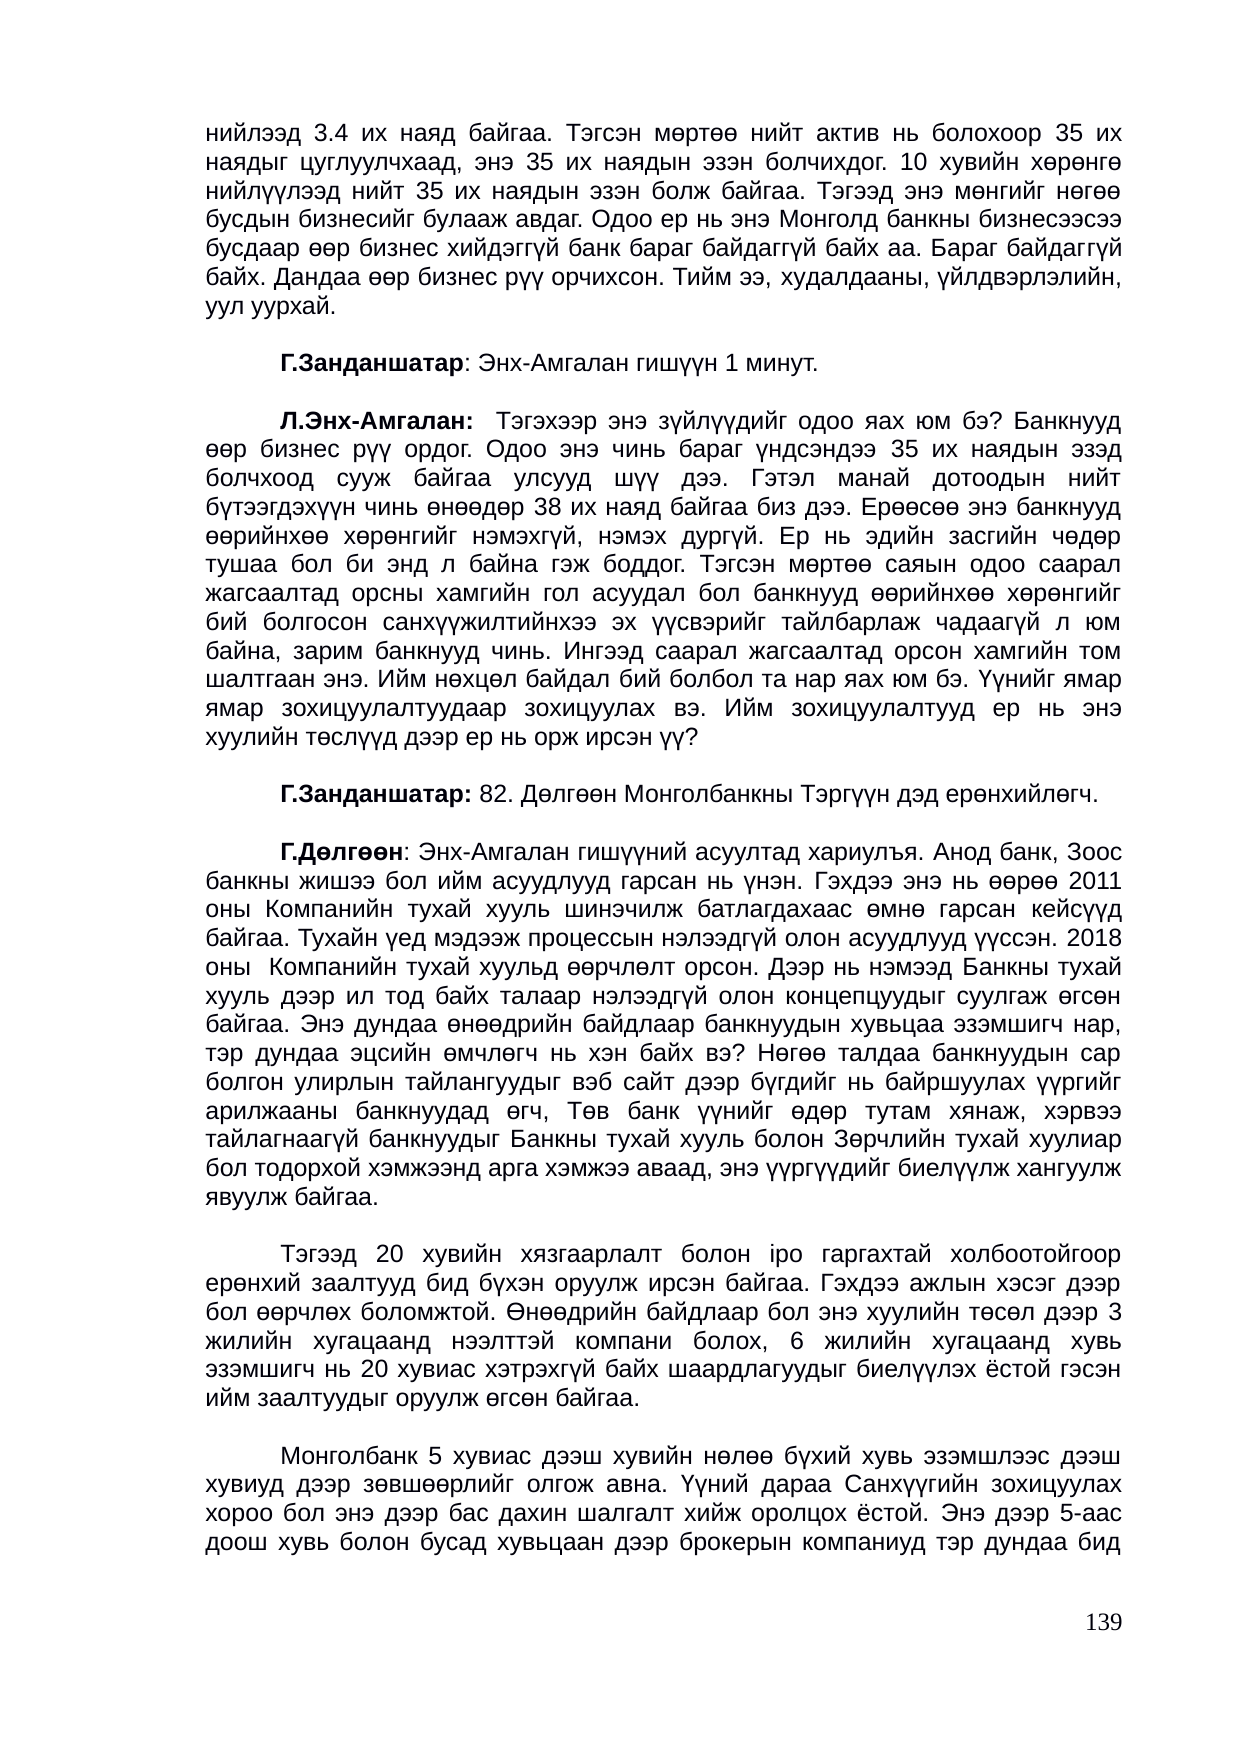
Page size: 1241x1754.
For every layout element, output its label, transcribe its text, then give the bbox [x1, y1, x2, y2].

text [205, 1441, 1122, 1556]
text Г.Дөлгөөн: Энх-Амгалан гишүүний асуултад хариулъя. Анод банк, Зоос банкны жишээ бол ийм асуудлууд гарсан нь үнэн. Гэхдээ энэ нь өөрөө 2011 оны Компанийн тухай хууль шинэчилж батлагдахаас өмнө гарсан кейсүүд байгаа. Тухайн үед мэдээж процессын нэлээдгүй олон асуудлууд үүссэн. 2018 оны Компанийн тухай хуульд өөрчлөлт орсон. Дээр нь нэмээд Банкны тухай хууль дээр ил тод байх талаар нэлээдгүй олон концепцуудыг суулгаж өгсөн байгаа. Энэ дундаа өнөөдрийн байдлаар банкнуудын хувьцаа эзэмшигч нар, тэр дундаа эцсийн өмчлөгч нь хэн байх вэ? Нөгөө талдаа банкнуудын сар болгон улирлын тайлангуудыг вэб сайт дээр бүгдийг нь байршуулах үүргийг арилжааны банкнуудад өгч, Төв банк үүнийг өдөр тутам хянаж, хэрвээ тайлагнаагүй банкнуудыг Банкны тухай хууль болон Зөрчлийн тухай хуулиар бол тодорхой хэмжээнд арга хэмжээ аваад, энэ үүргүүдийг биелүүлж хангуулж явуулж байгаа. [205, 837, 1122, 1211]
text Г.Занданшатар: Энх-Амгалан гишүүн 1 минут. [205, 348, 1122, 377]
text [205, 118, 1122, 319]
text Тэгээд 20 хувийн хязгаарлалт болон ipo гаргахтай холбоотойгоор ерөнхий заалтууд бид бүхэн оруулж ирсэн байгаа. Гэхдээ ажлын хэсэг дээр бол өөрчлөх боломжтой. Өнөөдрийн байдлаар бол энэ хуулийн төсөл дээр 3 жилийн хугацаанд нээлттэй компани болох, 6 жилийн хугацаанд хувь эзэмшигч нь 20 хувиас хэтрэхгүй байх шаардлагуудыг биелүүлэх ёстой гэсэн ийм заалтуудыг оруулж өгсөн байгаа. [205, 1239, 1122, 1412]
text Г.Занданшатар: 82. Дөлгөөн Монголбанкны Тэргүүн дэд ерөнхийлөгч. [205, 779, 1122, 808]
text Л.Энх-Амгалан: Тэгэхээр энэ зүйлүүдийг одоо яах юм бэ? Банкнууд өөр бизнес рүү ордог. Одоо энэ чинь бараг үндсэндээ 35 их наядын эзэд болчхоод сууж байгаа улсууд шүү дээ. Гэтэл манай дотоодын нийт бүтээгдэхүүн чинь өнөөдөр 38 их наяд байгаа биз дээ. Ерөөсөө энэ банкнууд өөрийнхөө хөрөнгийг нэмэхгүй, нэмэх дургүй. Ер нь эдийн засгийн чөдөр тушаа бол би энд л байна гэж боддог. Тэгсэн мөртөө саяын одоо саарал жагсаалтад орсны хамгийн гол асуудал бол банкнууд өөрийнхөө хөрөнгийг бий болгосон санхүүжилтийнхээ эх үүсвэрийг тайлбарлаж чадаагүй л юм байна, зарим банкнууд чинь. Ингээд саарал жагсаалтад орсон хамгийн том шалтгаан энэ. Ийм нөхцөл байдал бий болбол та нар яах юм бэ. Үүнийг ямар ямар зохицуулалтуудаар зохицуулах вэ. Ийм зохицуулалтууд ер нь энэ хуулийн төслүүд дээр ер нь орж ирсэн үү? [205, 406, 1122, 751]
